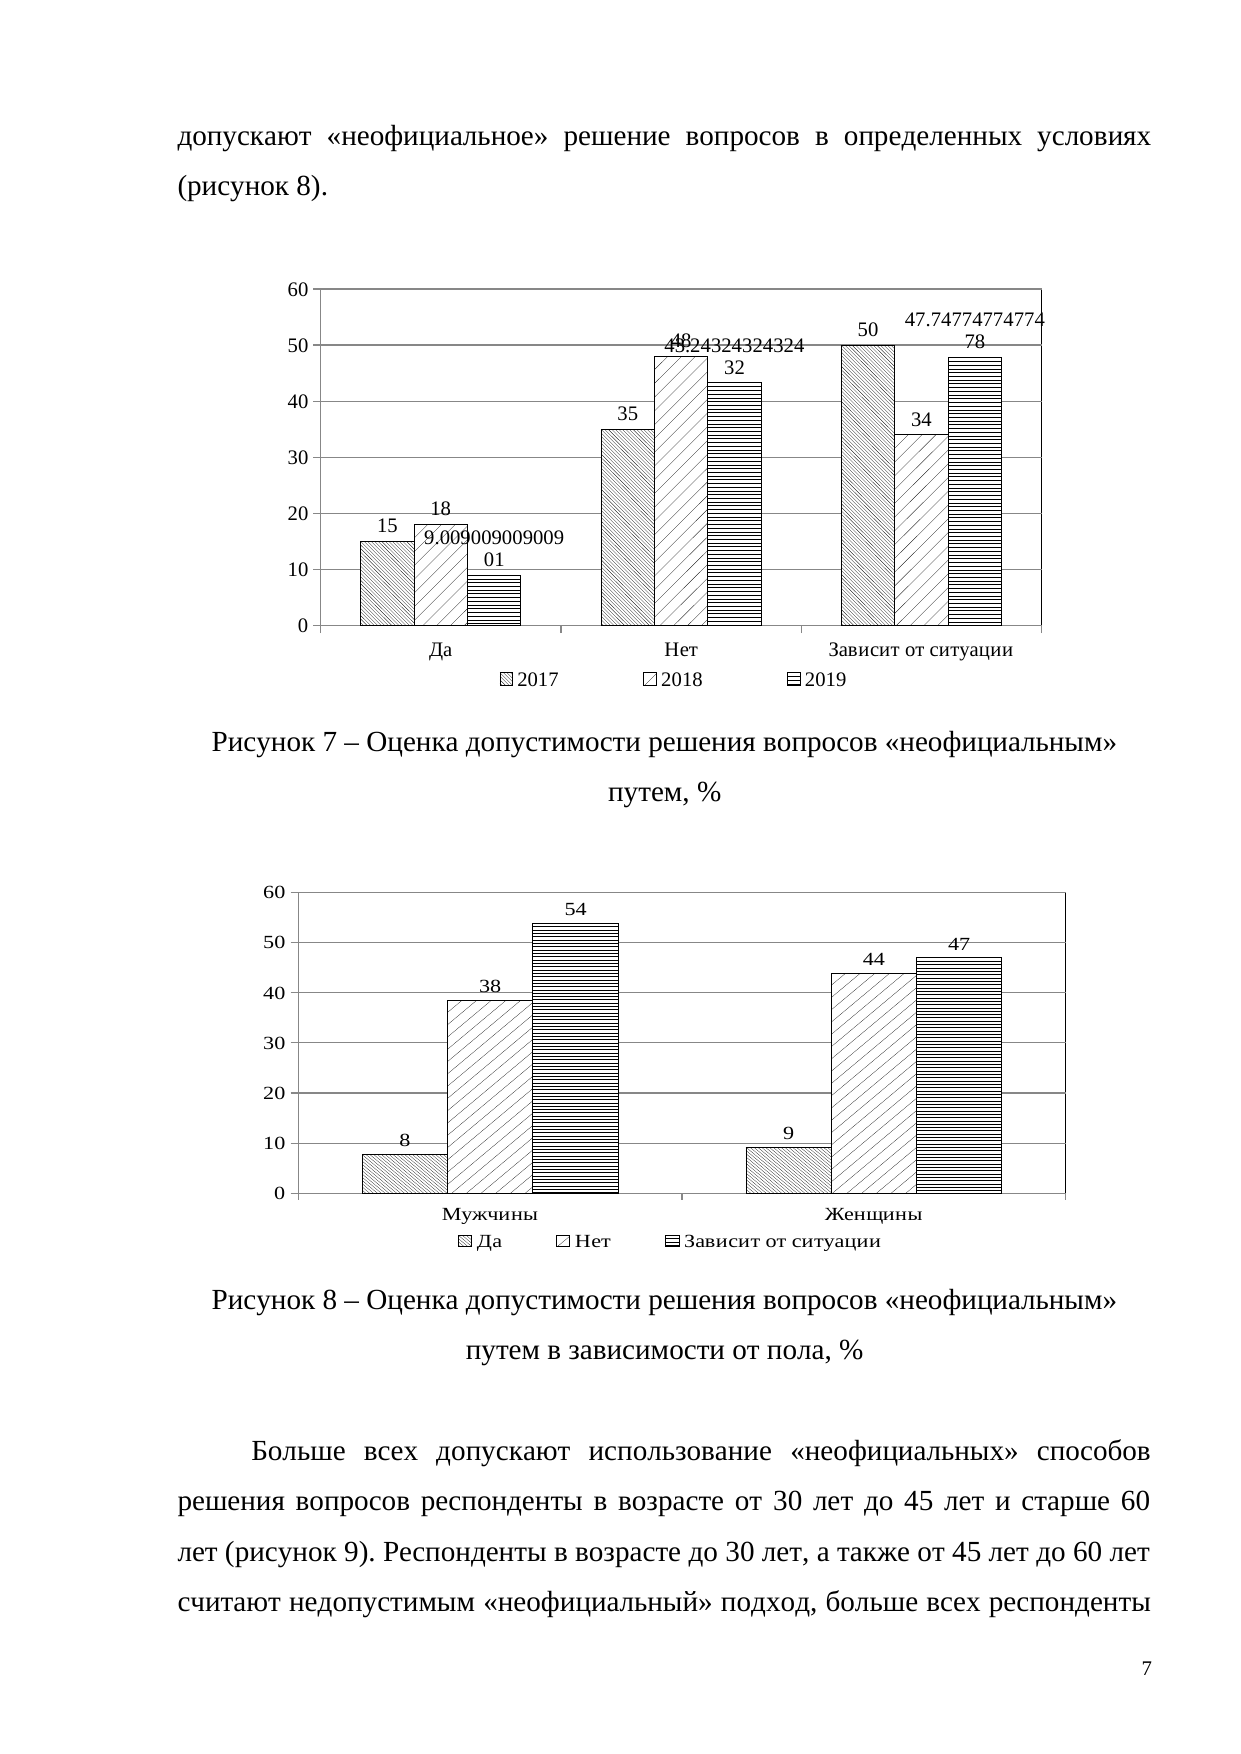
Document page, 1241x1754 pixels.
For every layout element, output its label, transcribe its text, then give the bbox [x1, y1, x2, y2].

text Рисунок 7 – Оценка допустимости решения вопросов «неофициальным» путем, % [177, 724, 1152, 808]
text Рисунок 8 – Оценка допустимости решения вопросов «неофициальным» путем в зависимости от пола, % [177, 1282, 1152, 1366]
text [177, 118, 1152, 202]
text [177, 1433, 1152, 1618]
